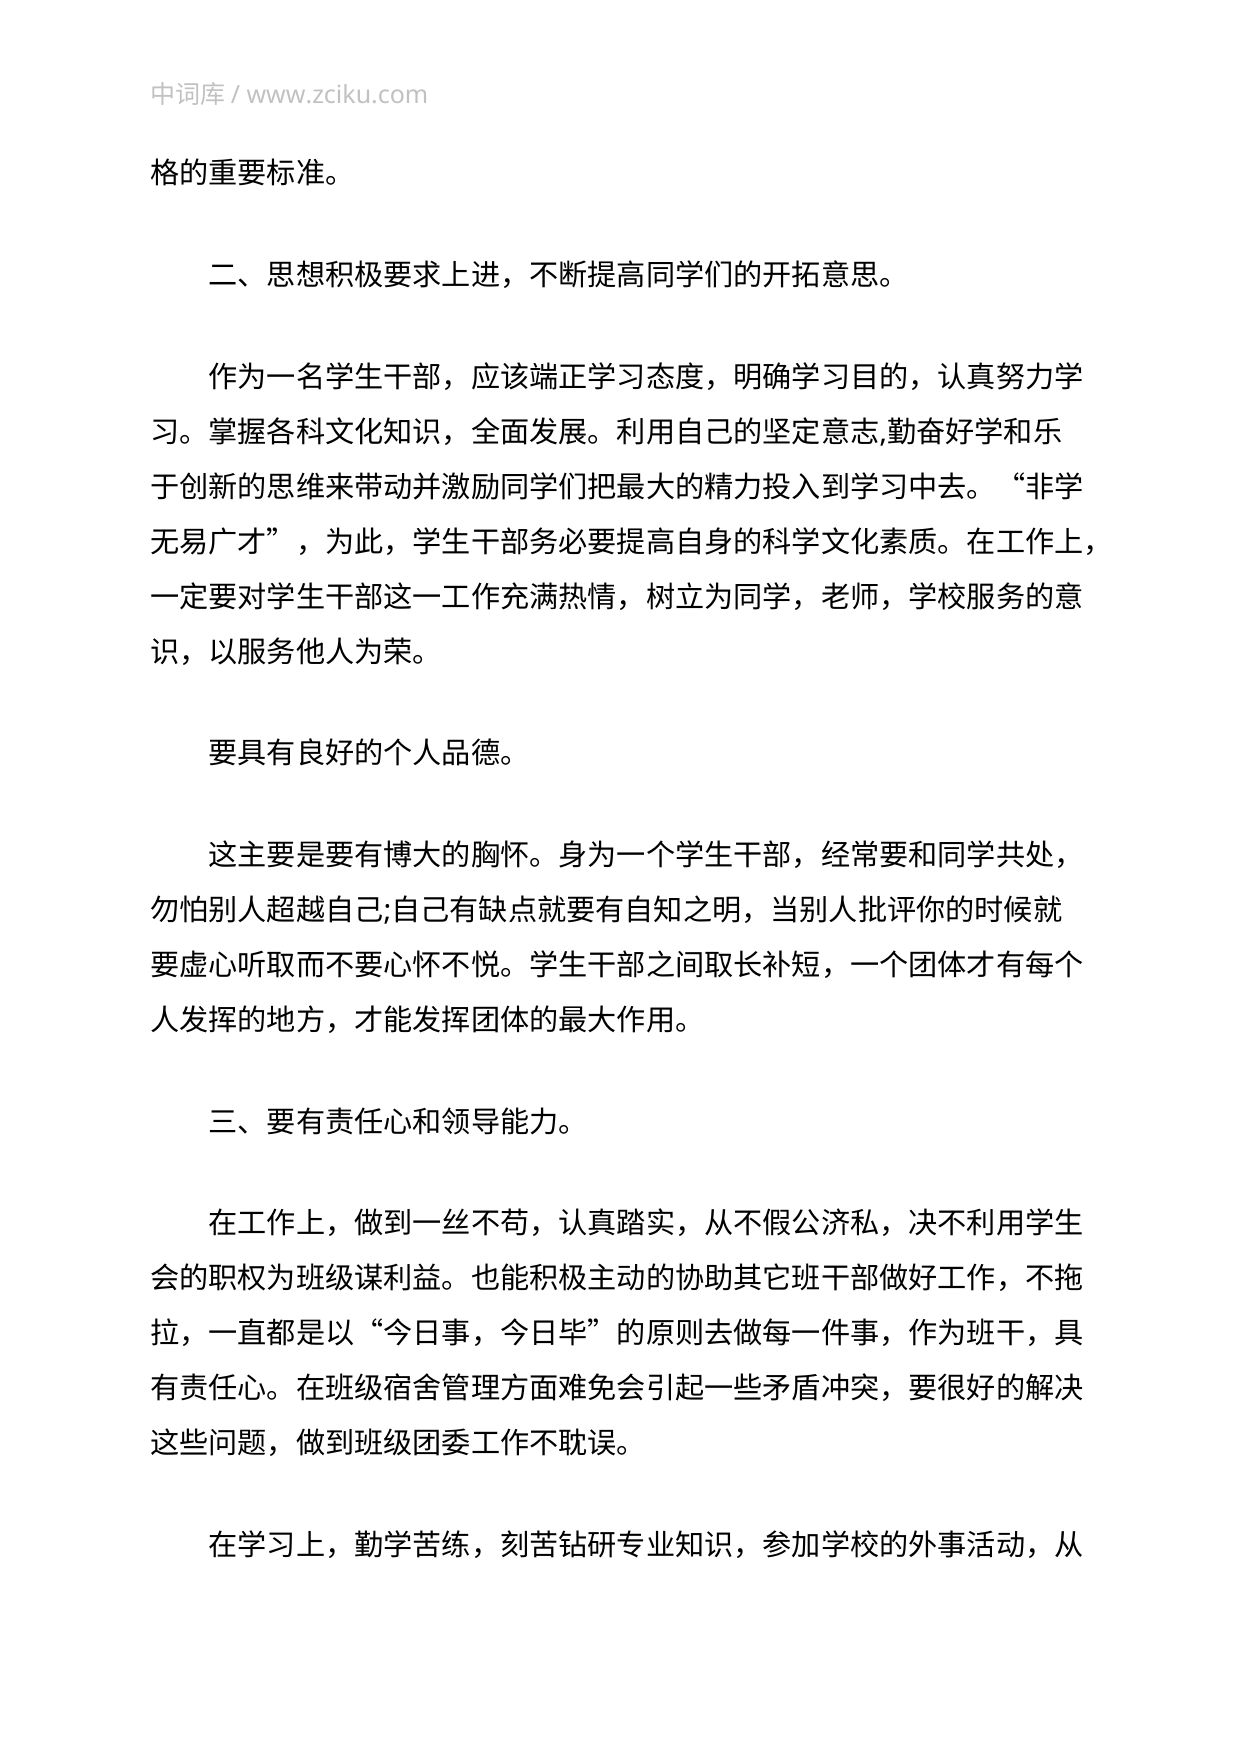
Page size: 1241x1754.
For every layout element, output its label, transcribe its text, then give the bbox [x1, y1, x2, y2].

text 二、思想积极要求上进，不断提高同学们的开拓意思。 [150, 252, 1090, 294]
text 要具有良好的个人品德。 [150, 730, 1090, 772]
text 作为一名学生干部，应该端正学习态度，明确学习目的，认真努力学习。掌握各科文化知识，全面发展。利用自己的坚定意志,勤奋好学和乐于创新的思维来带动并激励同学们把最大的精力投入到学习中去。“非学无易广才”，为此，学生干部务必要提高自身的科学文化素质。在工作上，一定要对学生干部这一工作充满热情，树立为同学，老师，学校服务的意识，以服务他人为荣。 [150, 353, 1090, 670]
text 这主要是要有博大的胸怀。身为一个学生干部，经常要和同学共处，勿怕别人超越自己;自己有缺点就要有自知之明，当别人批评你的时候就要虚心听取而不要心怀不悦。学生干部之间取长补短，一个团体才有每个人发挥的地方，才能发挥团体的最大作用。 [150, 832, 1090, 1039]
text 三、要有责任心和领导能力。 [150, 1098, 1090, 1141]
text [150, 1521, 1090, 1564]
text 在工作上，做到一丝不苟，认真踏实，从不假公济私，决不利用学生会的职权为班级谋利益。也能积极主动的协助其它班干部做好工作，不拖拉，一直都是以“今日事，今日毕”的原则去做每一件事，作为班干，具有责任心。在班级宿舍管理方面难免会引起一些矛盾冲突，要很好的解决这些问题，做到班级团委工作不耽误。 [150, 1200, 1090, 1462]
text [150, 150, 1090, 192]
